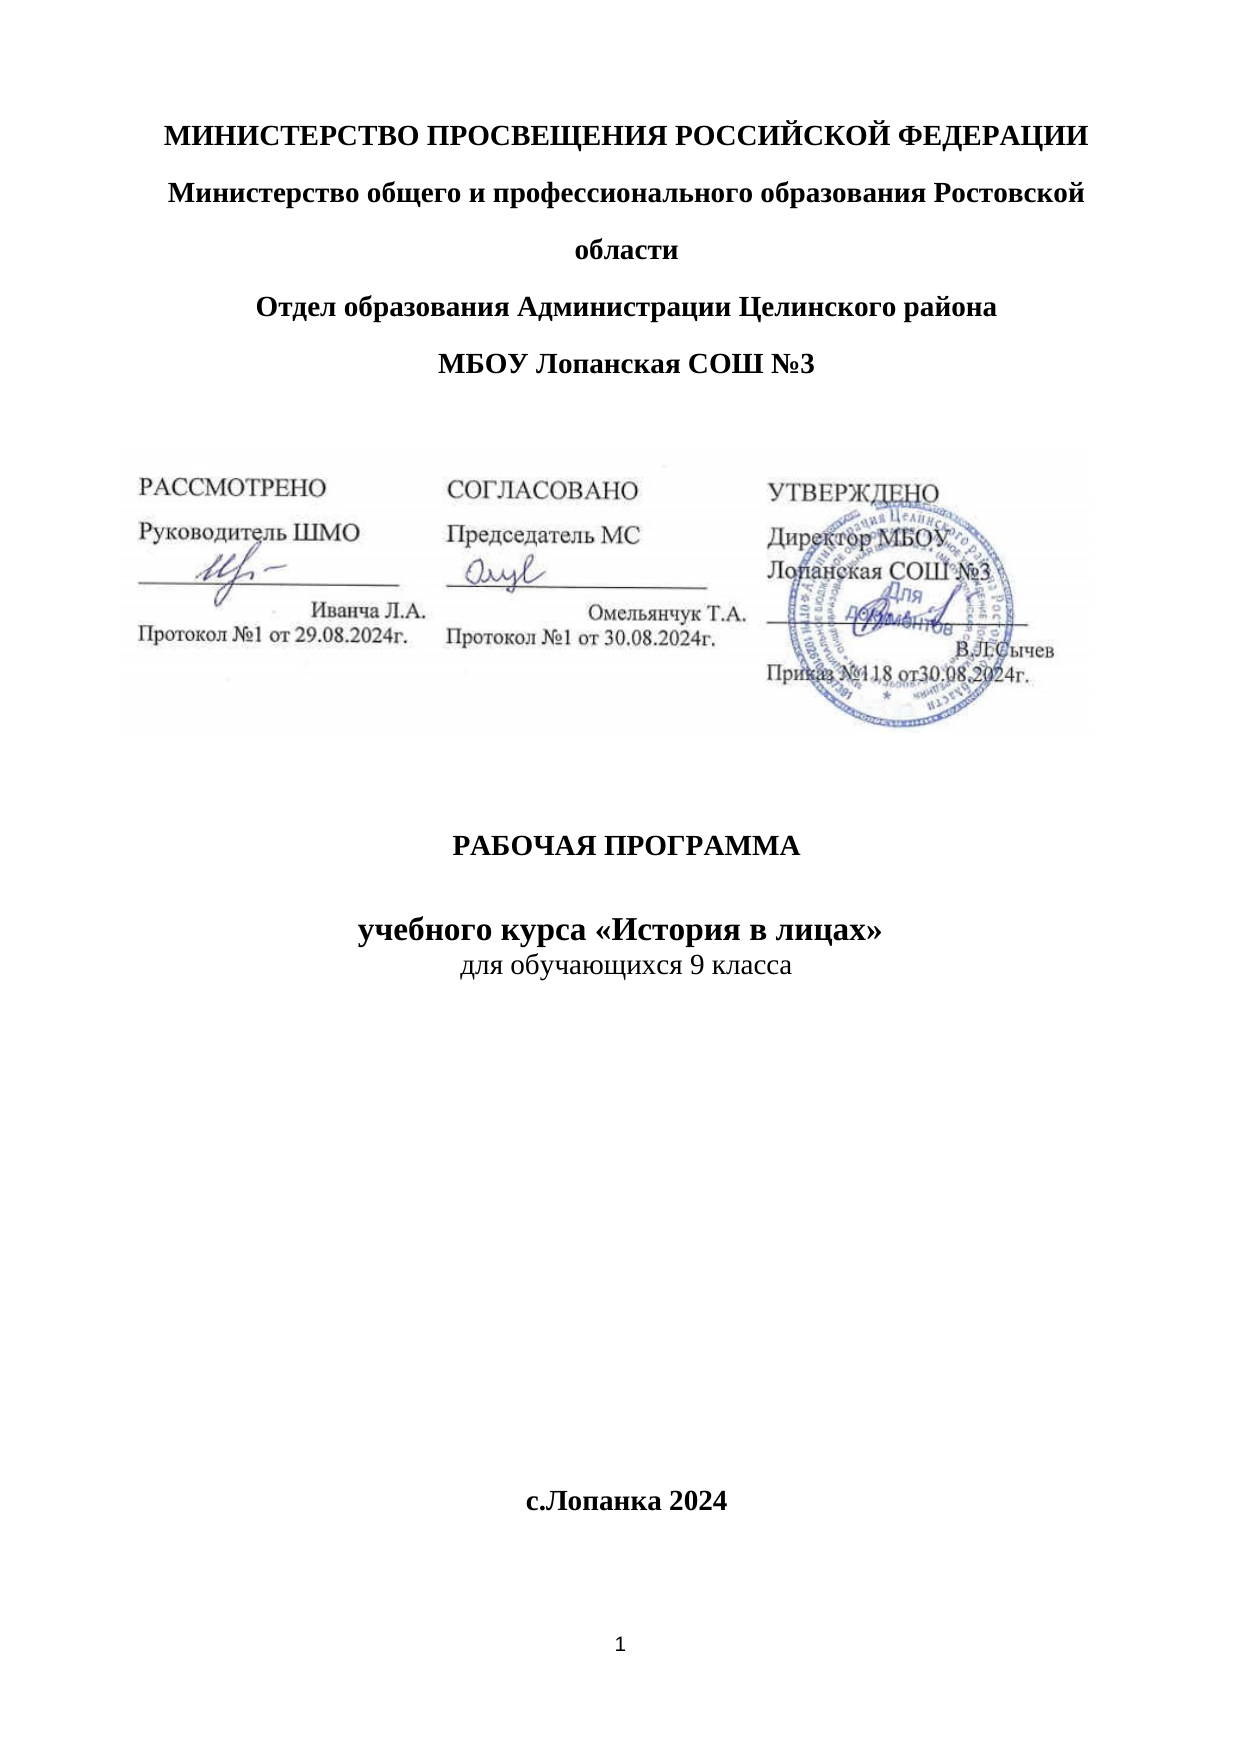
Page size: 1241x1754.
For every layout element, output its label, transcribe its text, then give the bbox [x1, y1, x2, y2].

text РАБОЧАЯ ПРОГРАММА [131, 828, 1122, 862]
text с.Лопанка 2024 [131, 1483, 1122, 1517]
picture [118, 450, 1092, 733]
text Отдел образования Администрации Целинского района [131, 289, 1122, 323]
text МБОУ Лопанская СОШ №3 [131, 346, 1122, 379]
text учебного курса «История в лицах» [118, 909, 1122, 947]
text Министерство общего и профессионального образования Ростовской области [131, 175, 1122, 266]
text МИНИСТЕРСТВО ПРОСВЕЩЕНИЯ РОССИЙСКОЙ ФЕДЕРАЦИИ [131, 118, 1122, 152]
text для обучающихся 9 класса [131, 947, 1122, 981]
